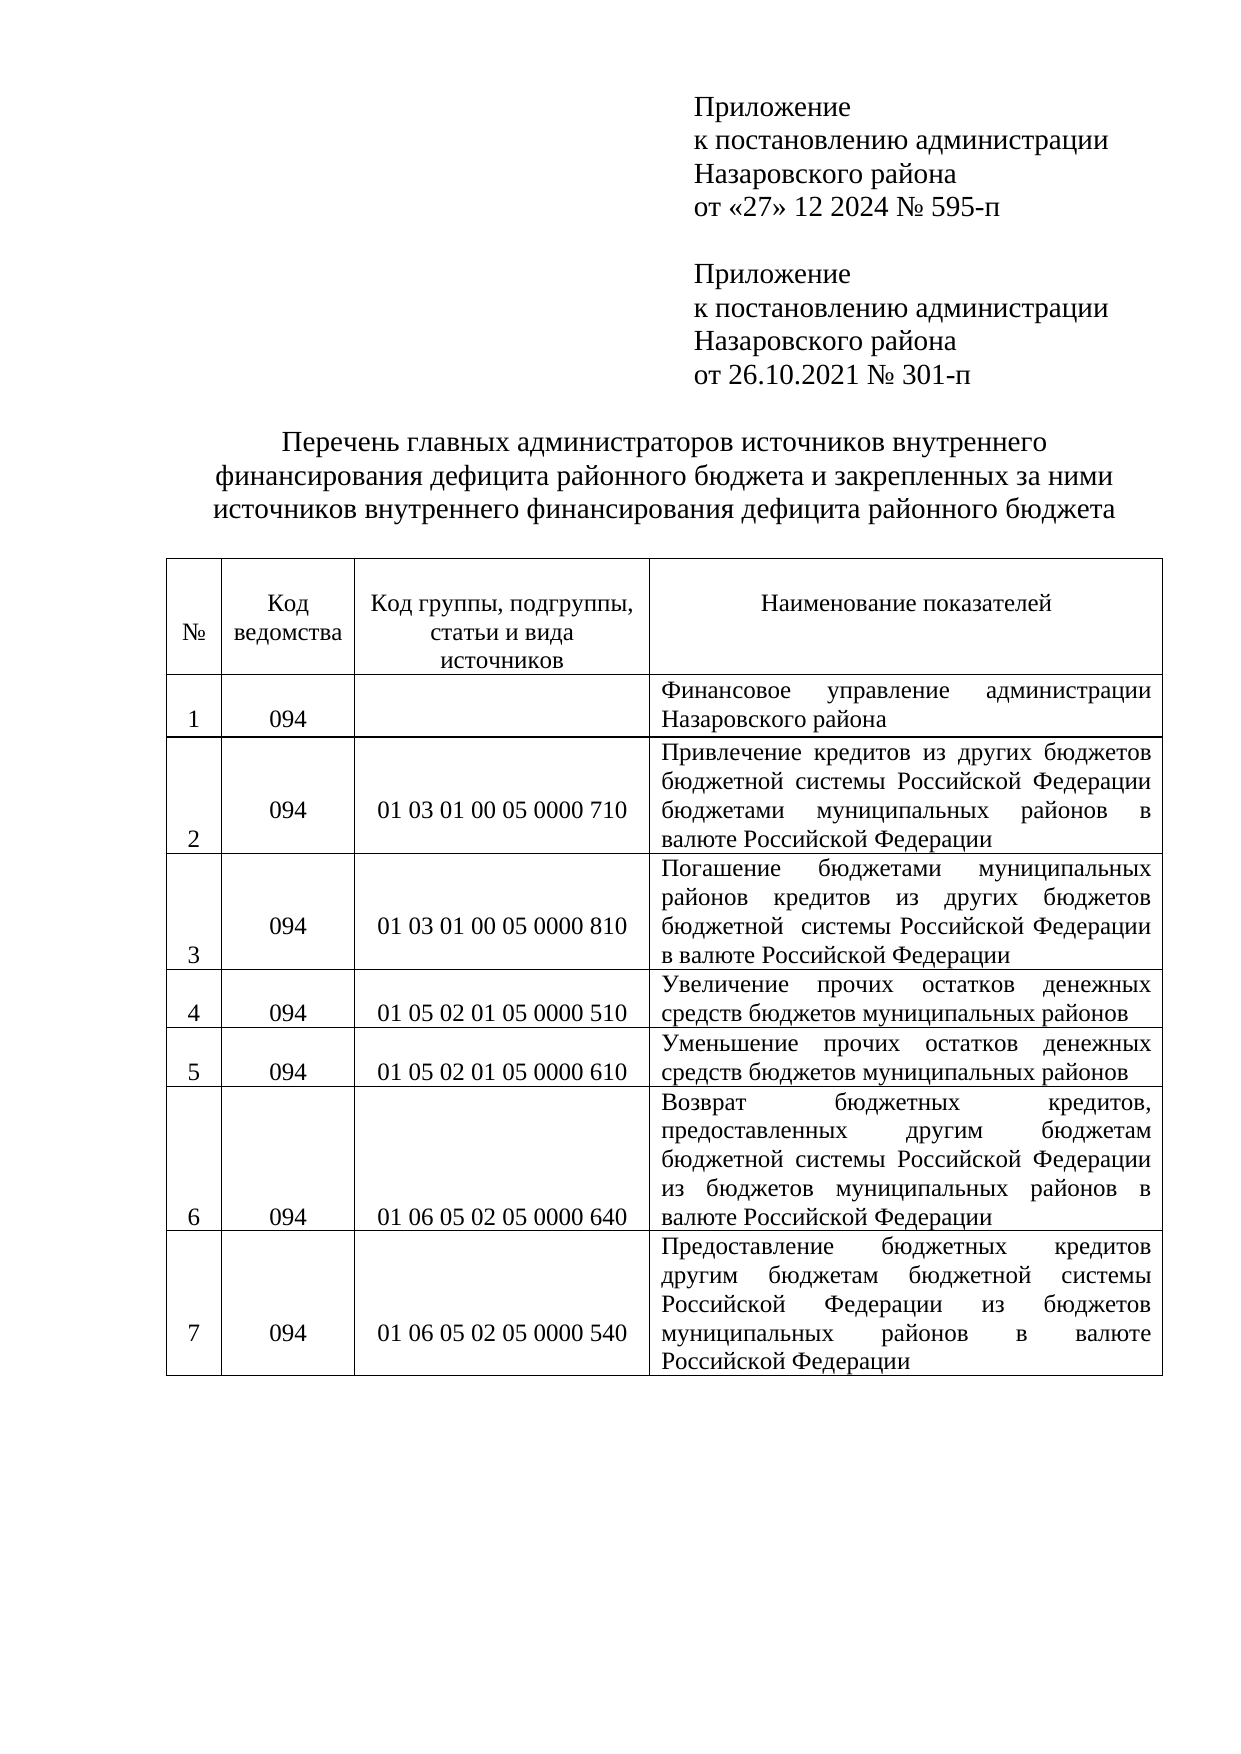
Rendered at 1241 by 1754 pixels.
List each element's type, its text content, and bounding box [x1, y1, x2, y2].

table_cell 01 03 01 00 05 0000 710 [355, 738, 649, 852]
text от 26.10.2021 № 301-п [693, 357, 1152, 391]
table_cell 094 [222, 1231, 354, 1375]
table_cell 01 05 02 01 05 0000 610 [355, 1028, 649, 1086]
table_cell 094 [222, 738, 354, 852]
table_cell Увеличение прочих остатков денежных средств бюджетов муниципальных районов [650, 970, 1162, 1027]
table_cell 3 [167, 854, 221, 968]
table_cell 094 [222, 1028, 354, 1086]
table_header Наименование показателей [650, 559, 1162, 674]
text Назаровского района [693, 323, 1152, 357]
table_cell Предоставление бюджетных кредитов другим бюджетам бюджетной системы Российской Федерации из бюджетов муниципальных районов в валюте Российской Федерации [650, 1231, 1162, 1375]
table_cell 094 [222, 970, 354, 1027]
table_cell Уменьшение прочих остатков денежных средств бюджетов муниципальных районов [650, 1028, 1162, 1086]
table_cell 1 [167, 675, 221, 736]
text Приложение [693, 89, 1152, 122]
table_cell 2 [167, 738, 221, 852]
table_header Код группы, подгруппы, статьи и вида источников [355, 559, 649, 674]
table_cell [355, 675, 649, 736]
table_cell 01 06 05 02 05 0000 640 [355, 1087, 649, 1230]
table_cell Привлечение кредитов из других бюджетов бюджетной системы Российской Федерации бюджетами муниципальных районов в валюте Российской Федерации [650, 738, 1162, 852]
text от «27» 12 2024 № 595-п [693, 189, 1152, 223]
table_cell 5 [167, 1028, 221, 1086]
table_cell 01 05 02 01 05 0000 510 [355, 970, 649, 1027]
table_cell Погашение бюджетами муниципальных районов кредитов из других бюджетов бюджетной системы Российской Федерации в валюте Российской Федерации [650, 854, 1162, 968]
table_cell 01 03 01 00 05 0000 810 [355, 854, 649, 968]
text Перечень главных администраторов источников внутреннего финансирования дефицита районного бюджета и закрепленных за ними источников внутреннего финансирования дефицита районного бюджета [177, 424, 1152, 525]
table_cell 01 06 05 02 05 0000 540 [355, 1231, 649, 1375]
table_cell 6 [167, 1087, 221, 1230]
text Назаровского района [693, 156, 1152, 189]
table_cell 094 [222, 675, 354, 736]
text к постановлению администрации [693, 122, 1152, 156]
table_cell 7 [167, 1231, 221, 1375]
table_cell 4 [167, 970, 221, 1027]
table_cell 094 [222, 854, 354, 968]
table_cell Финансовое управление администрации Назаровского района [650, 675, 1162, 736]
table_cell 094 [222, 1087, 354, 1230]
table_header № [167, 559, 221, 674]
table_cell Возврат бюджетных кредитов, предоставленных другим бюджетам бюджетной системы Российской Федерации из бюджетов муниципальных районов в валюте Российской Федерации [650, 1087, 1162, 1230]
text к постановлению администрации [693, 290, 1152, 323]
text Приложение [693, 256, 1152, 290]
table_header Код ведомства [222, 559, 354, 674]
